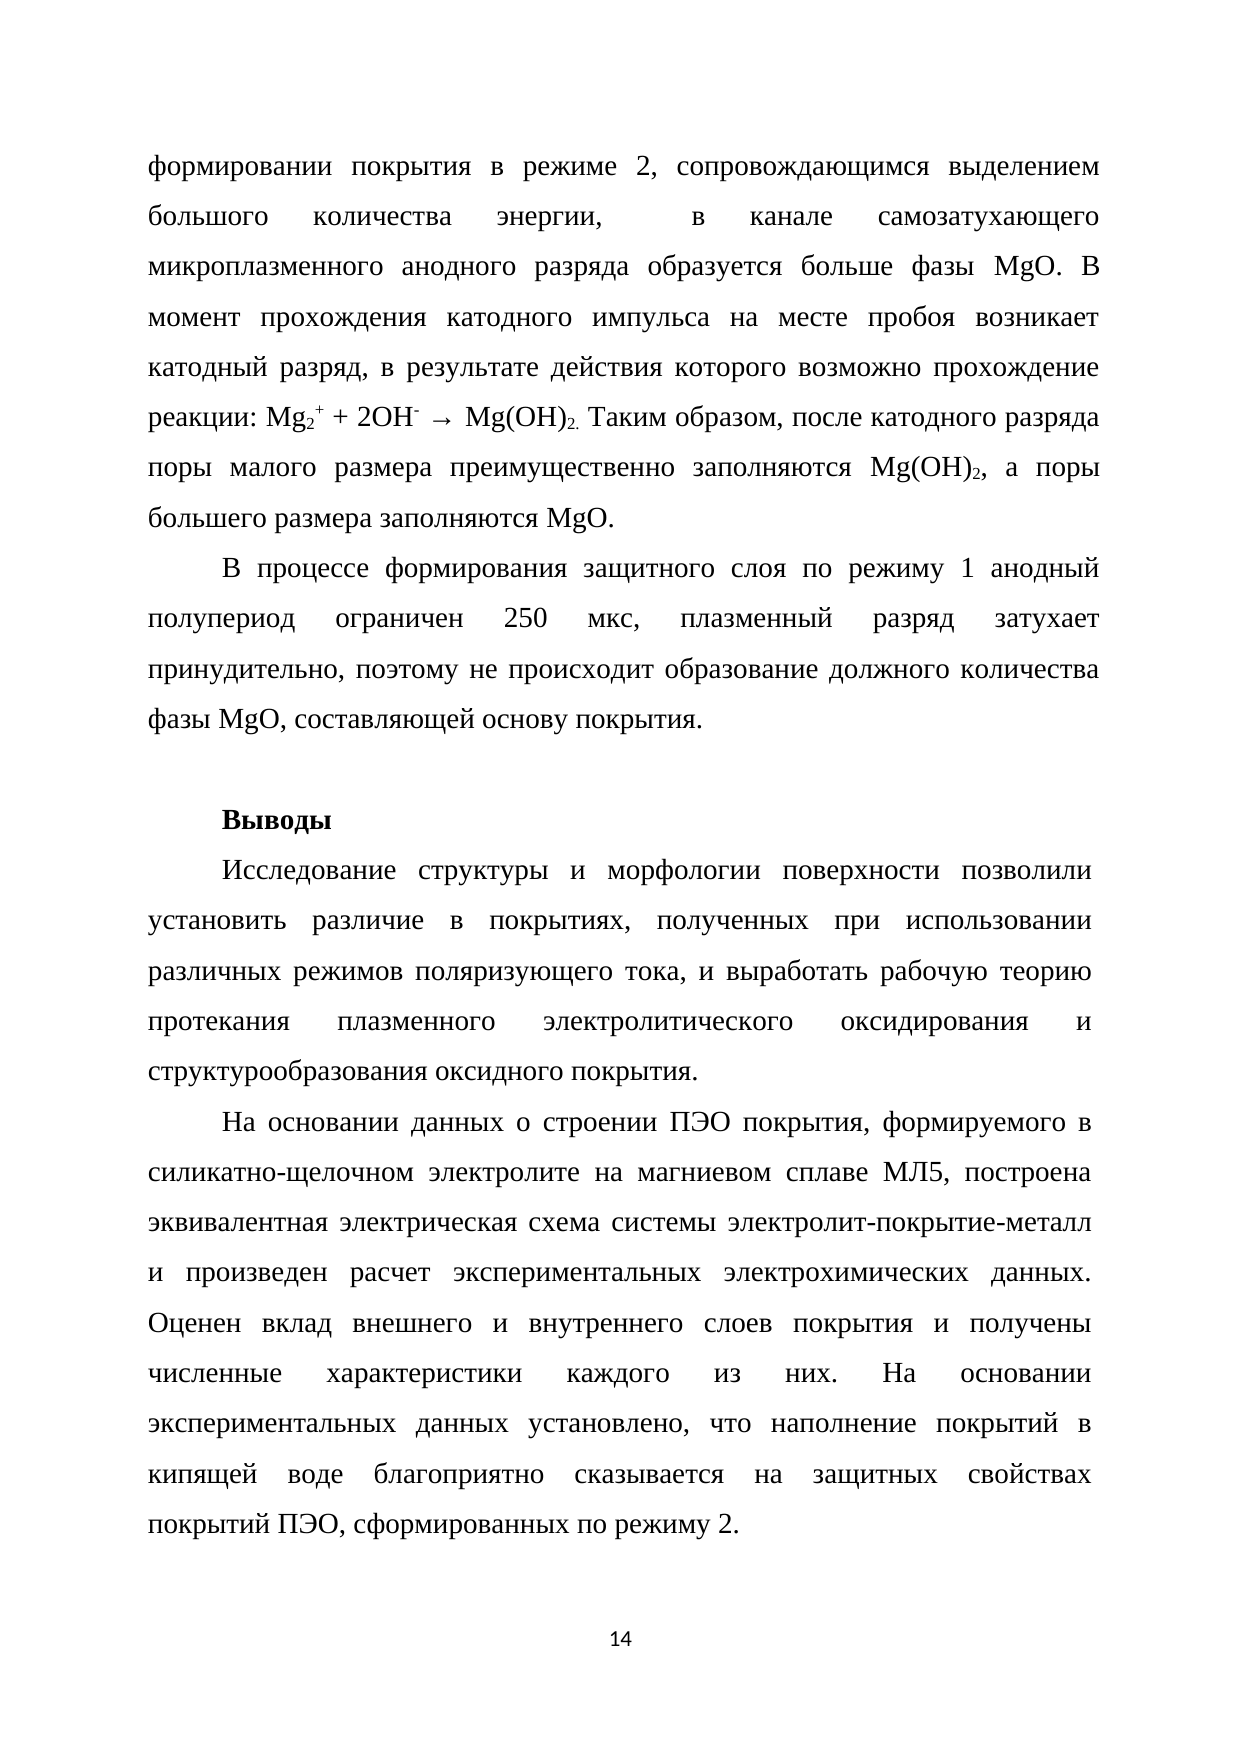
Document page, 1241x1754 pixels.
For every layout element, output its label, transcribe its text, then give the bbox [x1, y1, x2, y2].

text Выводы [148, 802, 1092, 835]
text На основании данных о строении ПЭО покрытия, формируемого в силикатно-щелочном электролите на магниевом сплаве МЛ5, построена эквивалентная электрическая схема системы электролит-покрытие-металл и произведен расчет экспериментальных электрохимических данных. Оценен вклад внешнего и внутреннего слоев покрытия и получены численные характеристики каждого из них. На основании экспериментальных данных установлено, что наполнение покрытий в кипящей воде благоприятно сказывается на защитных свойствах покрытий ПЭО, сформированных по режиму 2. [148, 1104, 1092, 1540]
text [148, 148, 1100, 533]
text В процессе формирования защитного слоя по режиму 1 анодный полупериод ограничен 250 мкс, плазменный разряд затухает принудительно, поэтому не происходит образование должного количества фазы MgO, составляющей основу покрытия. [148, 550, 1100, 735]
text Исследование структуры и морфологии поверхности позволили установить различие в покрытиях, полученных при использовании различных режимов поляризующего тока, и выработать рабочую теорию протекания плазменного электролитического оксидирования и структурообразования оксидного покрытия. [148, 852, 1092, 1087]
